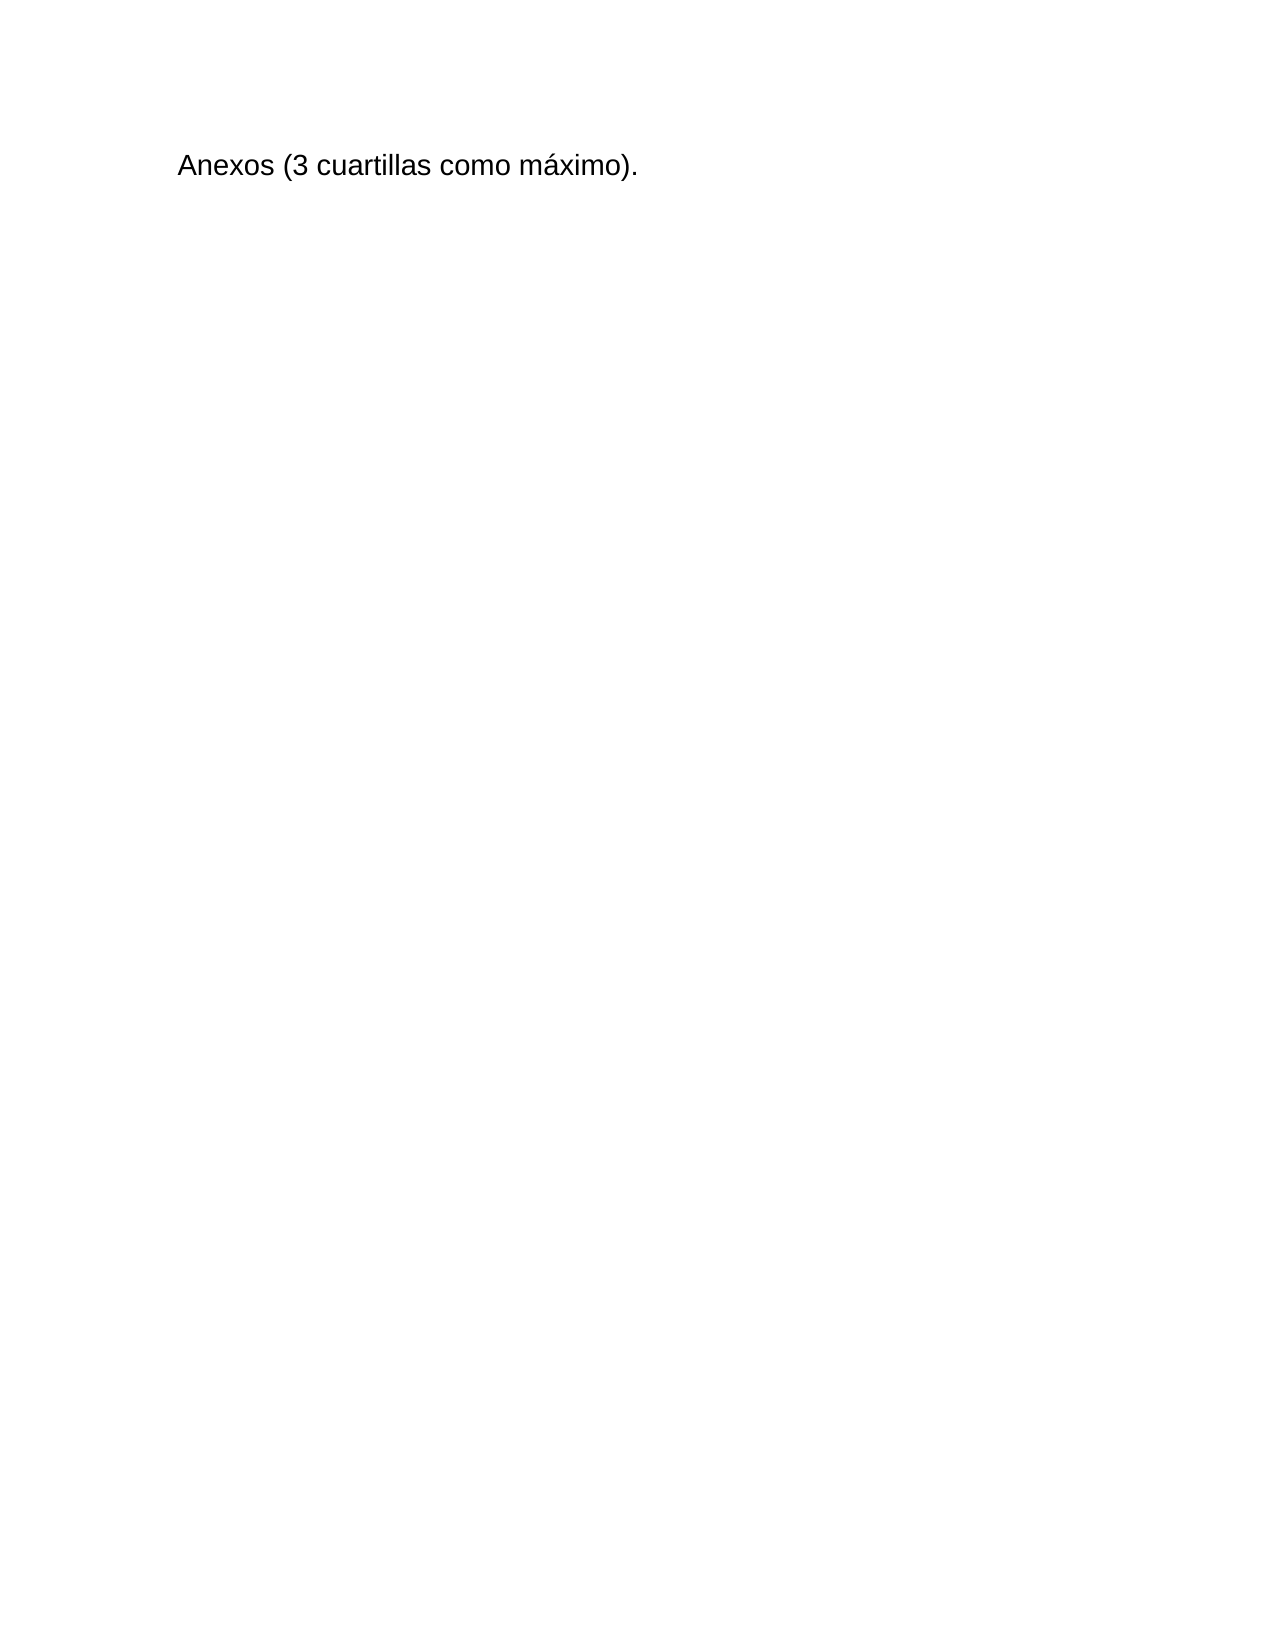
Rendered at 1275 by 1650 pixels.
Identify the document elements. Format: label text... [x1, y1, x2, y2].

title Anexos (3 cuartillas como máximo). [177, 148, 1127, 181]
